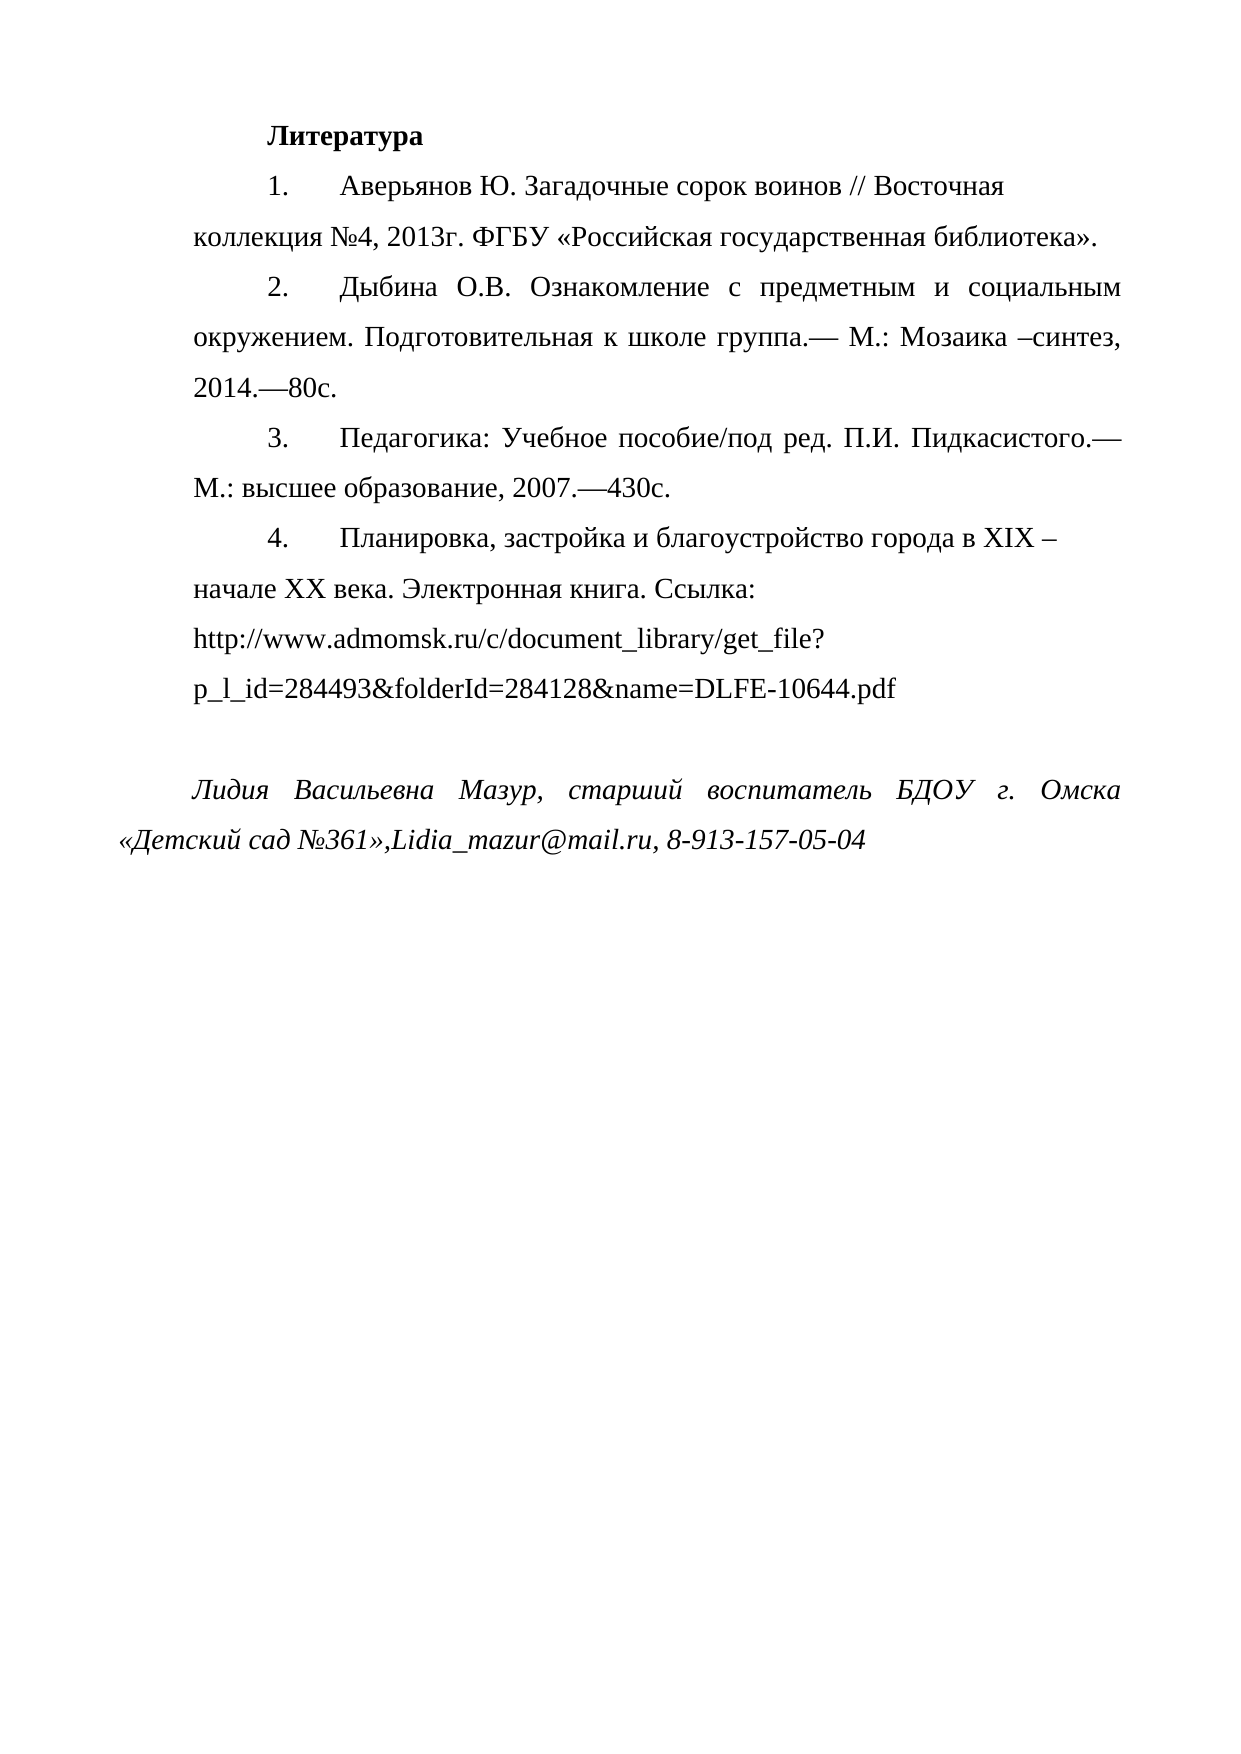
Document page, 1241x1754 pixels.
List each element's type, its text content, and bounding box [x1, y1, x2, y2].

list Дыбина О.В. Ознакомление с предметным и социальным окружением. Подготовительная к школе группа.— М.: Мозаика –синтез, 2014.—80с. [193, 269, 1122, 403]
list Планировка, застройка и благоустройство города в XIX – начале XX века. Электронная книга. Ссылка: http://www.admomsk.ru/c/document_library/get_file?p_l_id=284493&folderId=284128&name=DLFE-10644.pdf [193, 521, 1122, 705]
list Литература [193, 118, 1122, 152]
text Лидия Васильевна Мазур, старший воспитатель БДОУ г. Омска «Детский сад №361»,Lidia_mazur@mail.ru, 8-913-157-05-04 [118, 772, 1122, 856]
list Педагогика: Учебное пособие/под ред. П.И. Пидкасистого.—М.: высшее образование, 2007.—430с. [193, 420, 1122, 504]
list Аверьянов Ю. Загадочные сорок воинов // Восточная коллекция №4, 2013г. ФГБУ «Российская государственная библиотека». [193, 168, 1122, 252]
